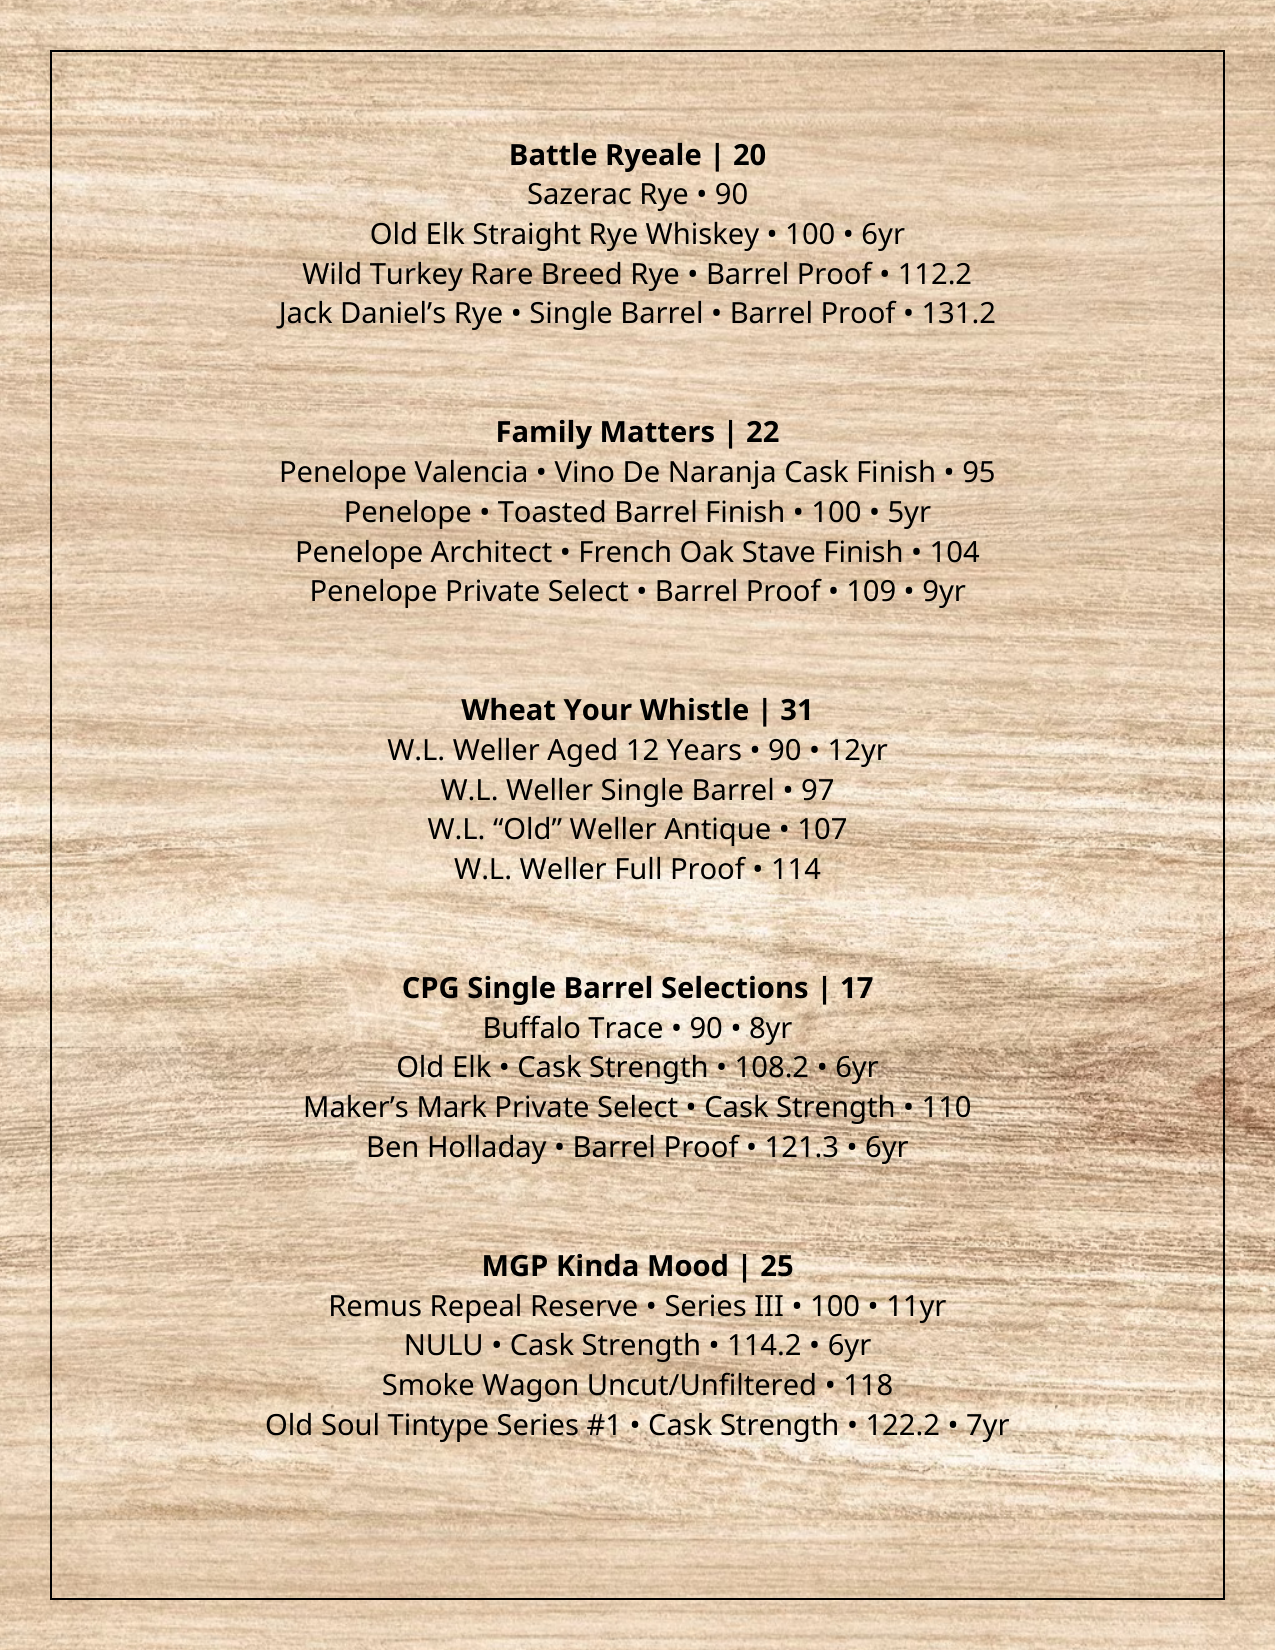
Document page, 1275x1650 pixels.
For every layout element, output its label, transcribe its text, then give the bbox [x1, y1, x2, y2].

text Family Matters | 22 [75, 412, 1200, 451]
text Old Elk Straight Rye Whiskey • 100 • 6yr [75, 213, 1200, 253]
text Wild Turkey Rare Breed Rye • Barrel Proof • 112.2 [75, 253, 1200, 293]
text Jack Daniel’s Rye • Single Barrel • Barrel Proof • 131.2 [75, 293, 1200, 332]
text W.L. Weller Full Proof • 114 [75, 848, 1200, 888]
text Old Elk • Cask Strength • 108.2 • 6yr [75, 1047, 1200, 1086]
text Penelope • Toasted Barrel Finish • 100 • 5yr [75, 491, 1200, 531]
text W.L. “Old” Weller Antique • 107 [75, 809, 1200, 848]
text W.L. Weller Aged 12 Years • 90 • 12yr [75, 729, 1200, 769]
text Ben Holladay • Barrel Proof • 121.3 • 6yr [75, 1126, 1200, 1166]
text Sazerac Rye • 90 [75, 174, 1200, 213]
picture [0, 0, 1275, 1650]
text W.L. Weller Single Barrel • 97 [75, 769, 1200, 809]
text Buffalo Trace • 90 • 8yr [75, 1007, 1200, 1047]
text Remus Repeal Reserve • Series III • 100 • 11yr [75, 1285, 1200, 1324]
text Penelope Valencia • Vino De Naranja Cask Finish • 95 [75, 451, 1200, 491]
text Old Soul Tintype Series #1 • Cask Strength • 122.2 • 7yr [75, 1404, 1200, 1444]
text Smoke Wagon Uncut/Unfiltered • 118 [75, 1364, 1200, 1404]
text Penelope Architect • French Oak Stave Finish • 104 [75, 531, 1200, 571]
text MGP Kinda Mood | 25 [75, 1245, 1200, 1285]
text CPG Single Barrel Selections | 17 [75, 967, 1200, 1007]
text Penelope Private Select • Barrel Proof • 109 • 9yr [75, 571, 1200, 610]
text NULU • Cask Strength • 114.2 • 6yr [75, 1324, 1200, 1364]
text Battle Ryeale | 20 [75, 134, 1200, 174]
text Wheat Your Whistle | 31 [75, 689, 1200, 729]
text Maker’s Mark Private Select • Cask Strength • 110 [75, 1086, 1200, 1126]
